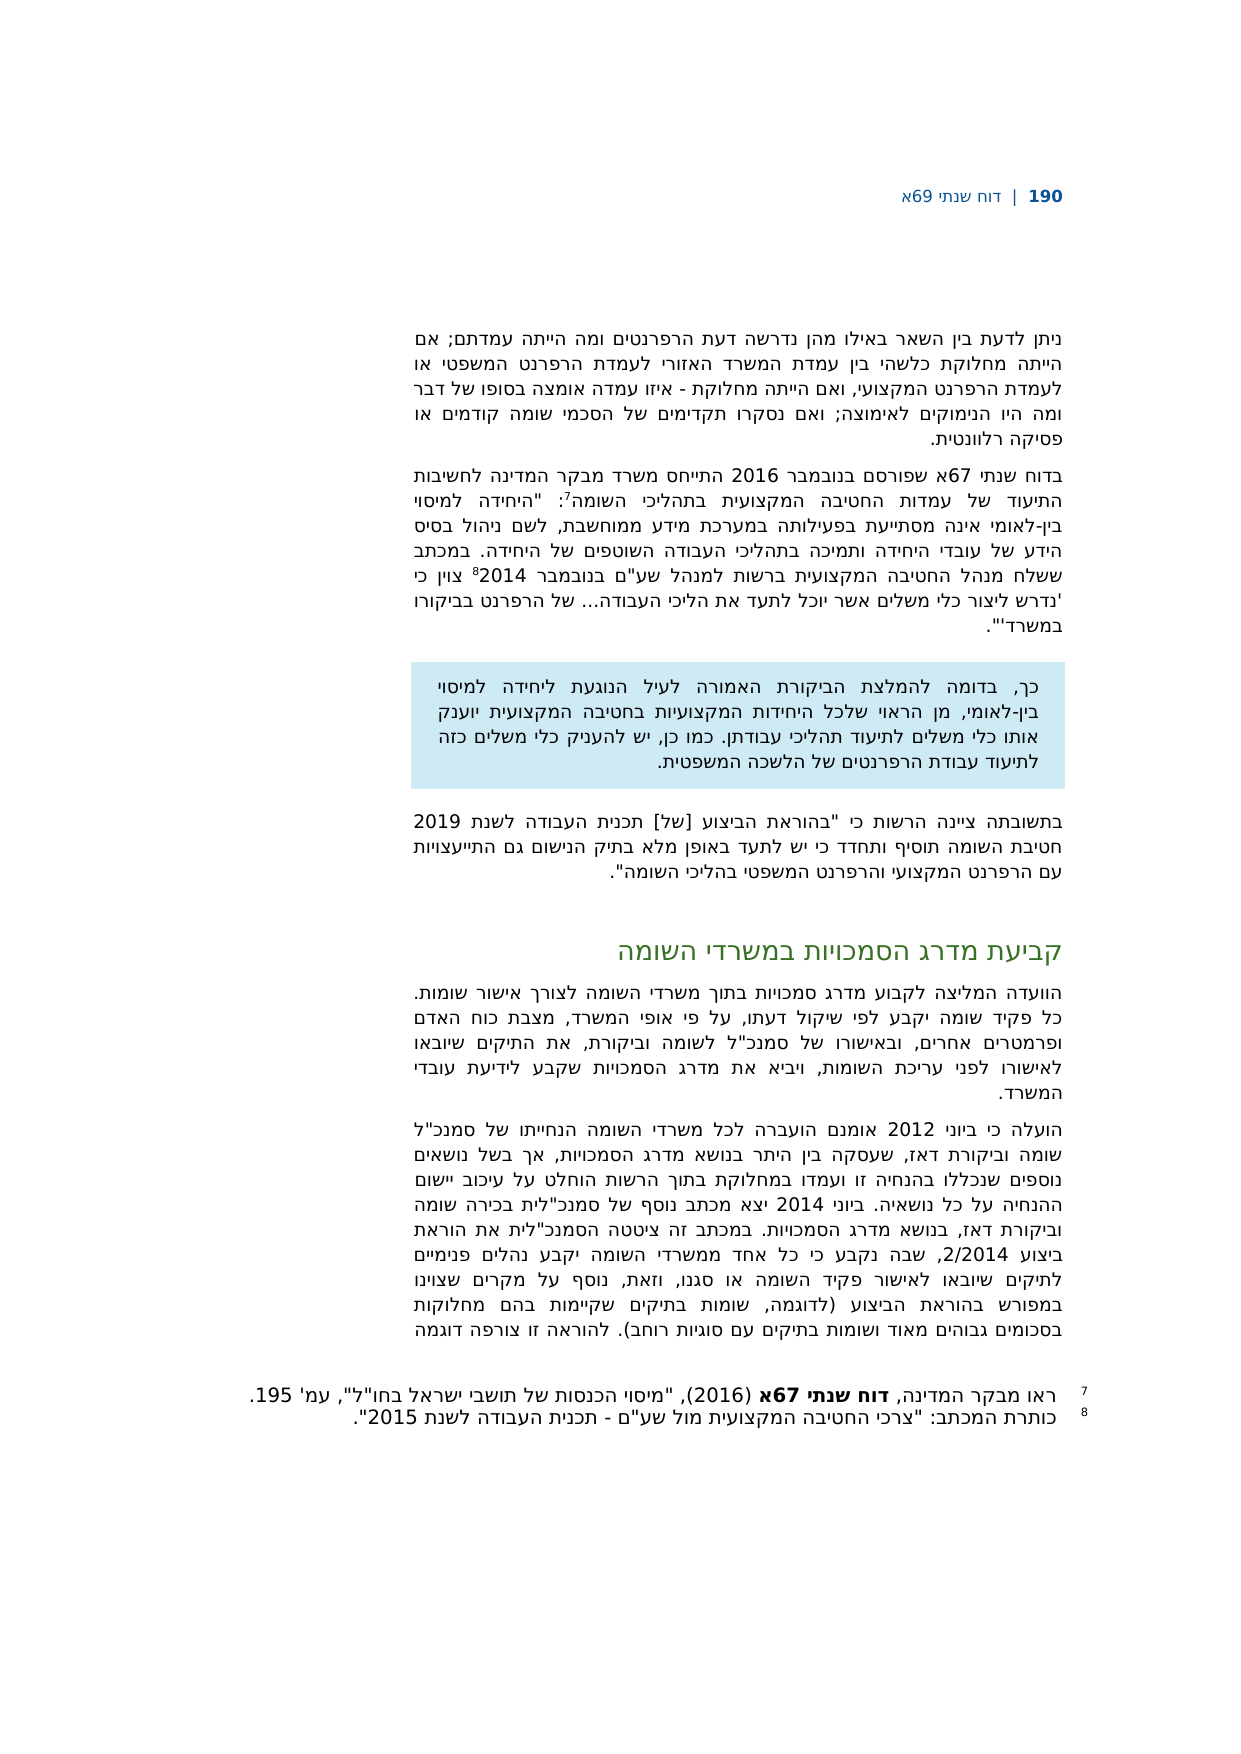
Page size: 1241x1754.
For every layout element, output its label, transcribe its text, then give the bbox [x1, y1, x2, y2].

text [413, 1117, 1063, 1342]
text כך, בדומה להמלצת הביקורת האמורה לעיל הנוגעת ליחידה למיסוי בין-לאומי, מן הראוי שלכל היחידות המקצועיות בחטיבה המקצועית יוענק אותו כלי משלים לתיעוד תהליכי עבודתן. כמו כן, יש להעניק כלי משלים כזה לתיעוד עבודת הרפרנטים של הלשכה המשפטית. [414, 666, 1062, 786]
text הוועדה המליצה לקבוע מדרג סמכויות בתוך משרדי השומה לצורך אישור שומות. כל פקיד שומה יקבע לפי שיקול דעתו, על פי אופי המשרד, מצבת כוח האדם ופרמטרים אחרים, ובאישורו של סמנכ"ל לשומה וביקורת, את התיקים שיובאו לאישורו לפני עריכת השומות, ויביא את מדרג הסמכויות שקבע לידיעת עובדי המשרד. [413, 979, 1063, 1104]
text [413, 325, 1063, 450]
text קביעת מדרג הסמכויות במשרדי השומה [413, 933, 1063, 967]
text בדוח שנתי 67א שפורסם בנובמבר 2016 התייחס משרד מבקר המדינה לחשיבות התיעוד של עמדות החטיבה המקצועית בתהליכי השומה: "היחידה למיסוי בין-לאומי אינה מסתייעת בפעילותה במערכת מידע ממוחשבת, לשם ניהול בסיס הידע של עובדי היחידה ותמיכה בתהליכי העבודה השוטפים של היחידה. במכתב ששלח מנהל החטיבה המקצועית ברשות למנהל שע"ם בנובמבר 2014 צוין כי 'נדרש ליצור כלי משלים אשר יוכל לתעד את הליכי העבודה... של הרפרנט בביקורו במשרד'". [413, 462, 1063, 637]
text בתשובתה ציינה הרשות כי "בהוראת הביצוע [של] תכנית העבודה לשנת 2019 חטיבת השומה תוסיף ותחדד כי יש לתעד באופן מלא בתיק הנישום גם התייעצויות עם הרפרנט המקצועי והרפרנט המשפטי בהליכי השומה". [413, 808, 1063, 883]
